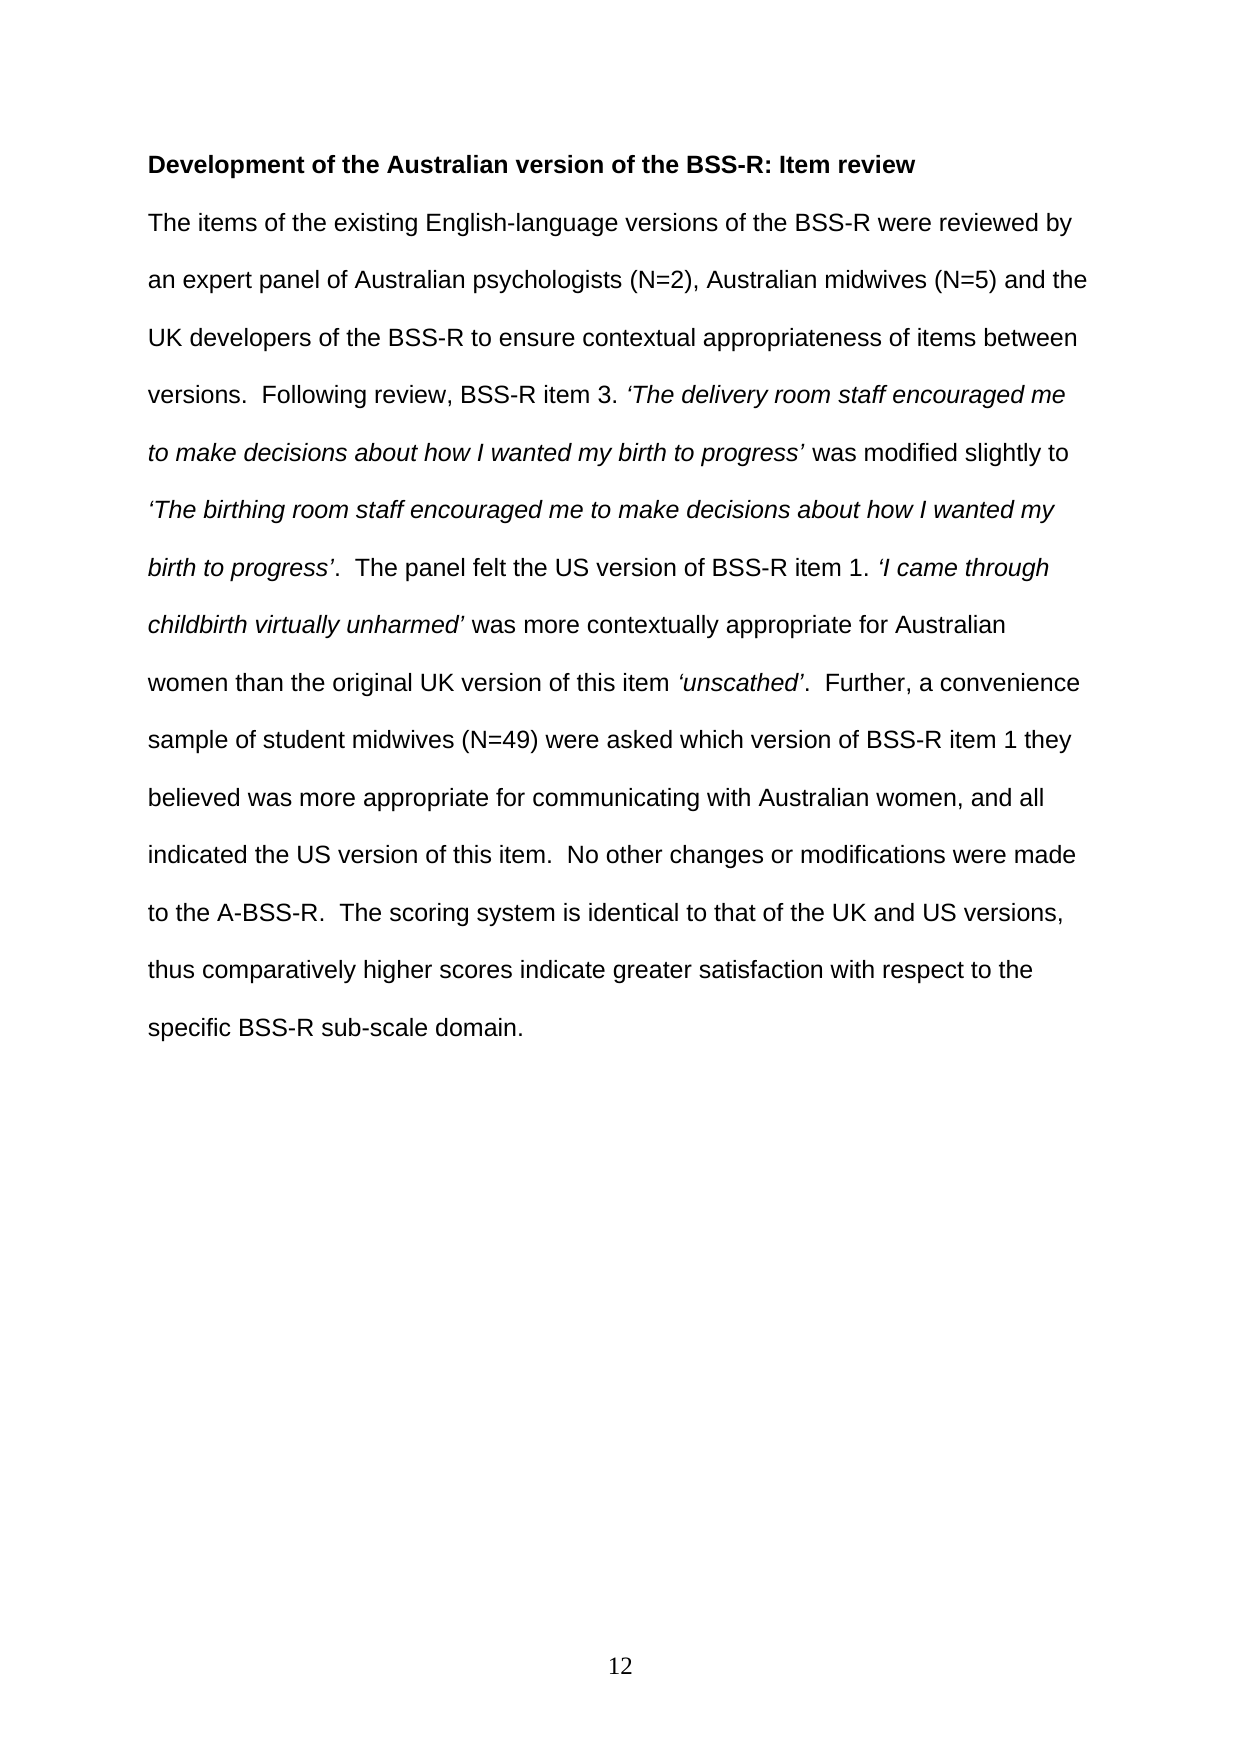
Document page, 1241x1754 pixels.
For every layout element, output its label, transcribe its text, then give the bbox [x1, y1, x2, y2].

text Development of the Australian version of the BSS-R: Item review [148, 150, 1092, 179]
text The items of the existing English-language versions of the BSS-R were reviewed by an expert panel of Australian psychologists (N=2), Australian midwives (N=5) and the UK developers of the BSS-R to ensure contextual appropriateness of items between versions. Following review, BSS-R item 3. ‘The delivery room staff encouraged me to make decisions about how I wanted my birth to progress’ was modified slightly to ‘The birthing room staff encouraged me to make decisions about how I wanted my birth to progress’. The panel felt the US version of BSS-R item 1. ‘I came through childbirth virtually unharmed’ was more contextually appropriate for Australian women than the original UK version of this item ‘unscathed’. Further, a convenience sample of student midwives (N=49) were asked which version of BSS-R item 1 they believed was more appropriate for communicating with Australian women, and all indicated the US version of this item. No other changes or modifications were made to the A-BSS-R. The scoring system is identical to that of the UK and US versions, thus comparatively higher scores indicate greater satisfaction with respect to the specific BSS-R sub-scale domain. [148, 207, 1092, 1041]
